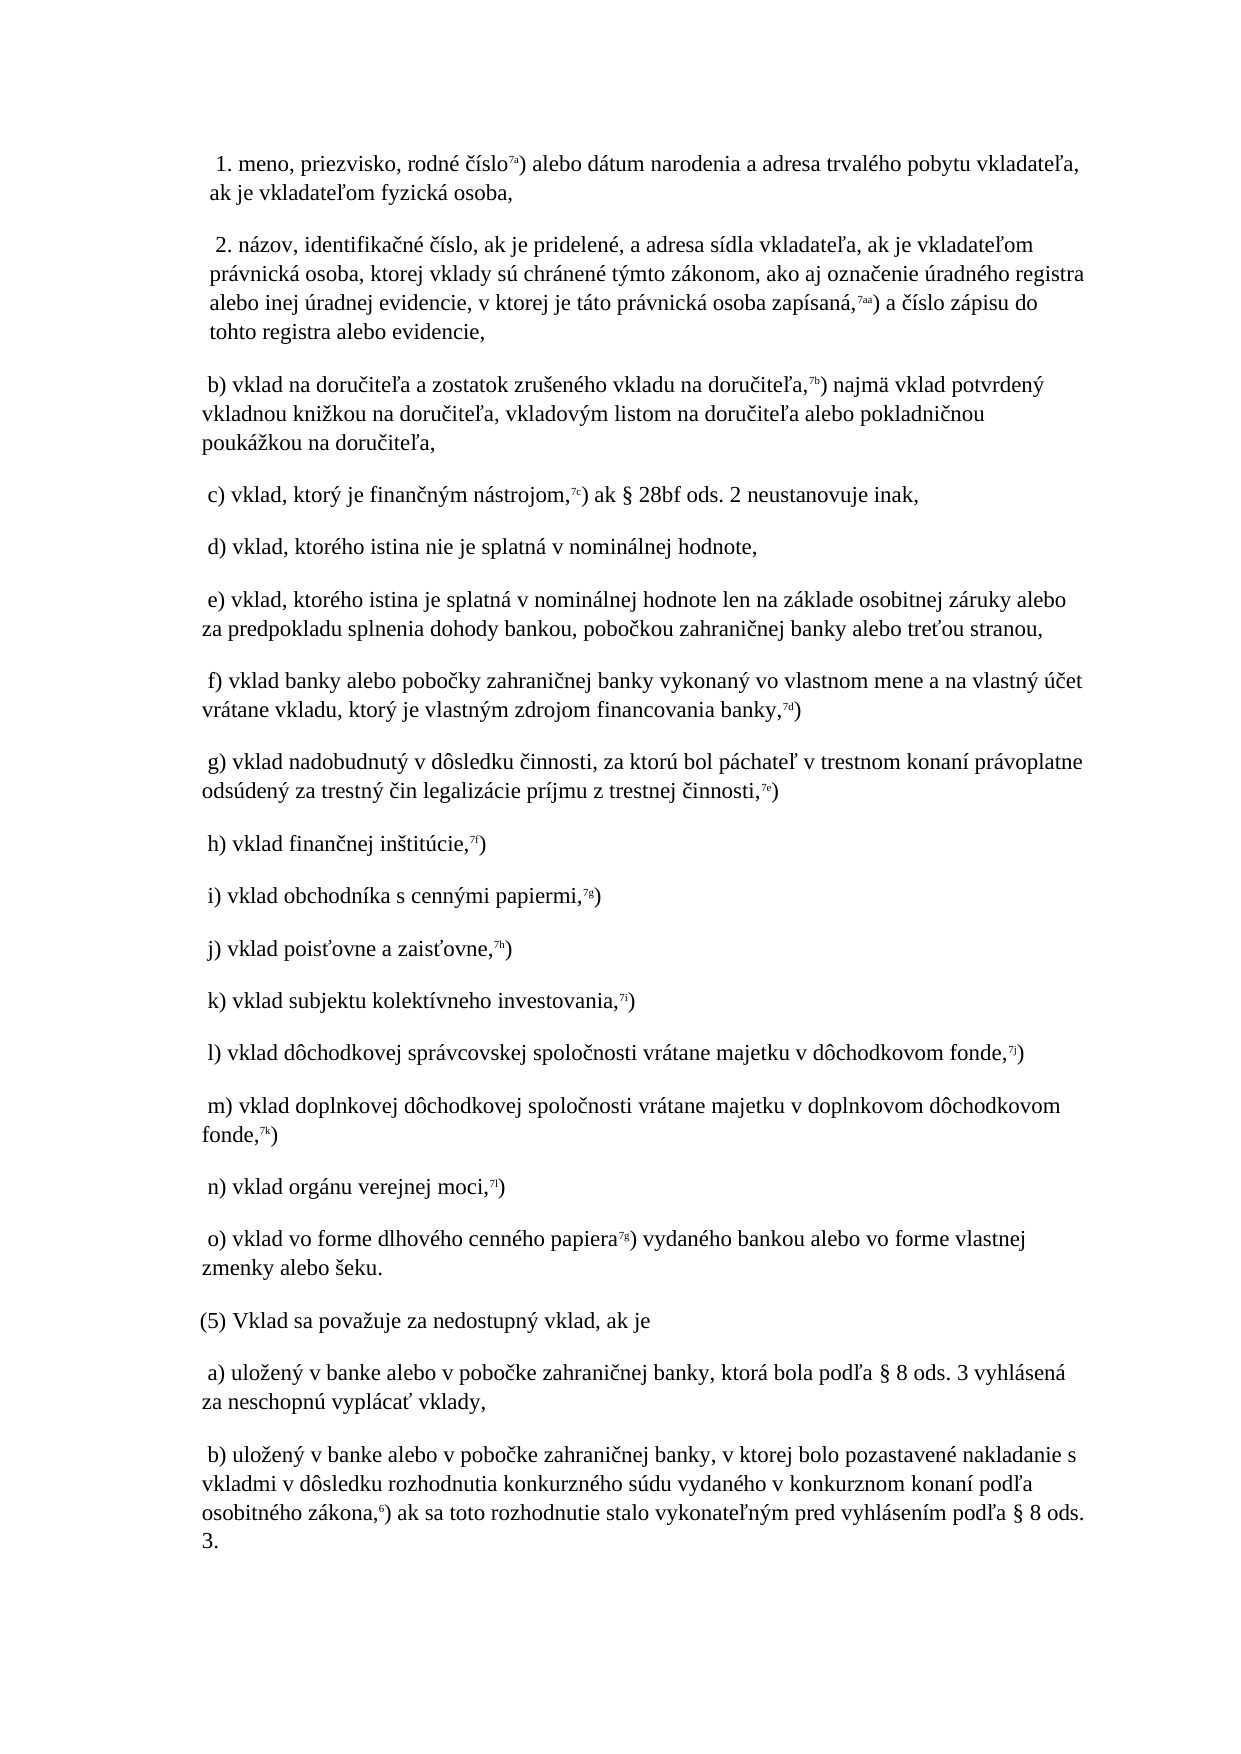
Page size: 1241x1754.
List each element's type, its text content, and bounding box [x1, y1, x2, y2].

text k) vklad subjektu kolektívneho investovania,7i) [202, 987, 1090, 1013]
text b) vklad na doručiteľa a zostatok zrušeného vkladu na doručiteľa,7b) najmä vklad potvrdený vkladnou knižkou na doručiteľa, vkladovým listom na doručiteľa alebo pokladničnou poukážkou na doručiteľa, [202, 371, 1090, 455]
text m) vklad doplnkovej dôchodkovej spoločnosti vrátane majetku v doplnkovom dôchodkovom fonde,7k) [202, 1092, 1090, 1147]
text c) vklad, ktorý je finančným nástrojom,7c) ak § 28bf ods. 2 neustanovuje inak, [202, 481, 1090, 507]
text 2. názov, identifikačné číslo, ak je pridelené, a adresa sídla vkladateľa, ak je vkladateľom právnická osoba, ktorej vklady sú chránené týmto zákonom, ako aj označenie úradného registra alebo inej úradnej evidencie, v ktorej je táto právnická osoba zapísaná,7aa) a číslo zápisu do tohto registra alebo evidencie, [209, 231, 1090, 344]
text d) vklad, ktorého istina nie je splatná v nominálnej hodnote, [202, 533, 1090, 560]
text i) vklad obchodníka s cennými papiermi,7g) [202, 882, 1090, 908]
text g) vklad nadobudnutý v dôsledku činnosti, za ktorú bol páchateľ v trestnom konaní právoplatne odsúdený za trestný čin legalizácie príjmu z trestnej činnosti,7e) [202, 748, 1090, 804]
text h) vklad finančnej inštitúcie,7f) [202, 830, 1090, 856]
text o) vklad vo forme dlhového cenného papiera7g) vydaného bankou alebo vo forme vlastnej zmenky alebo šeku. [202, 1226, 1090, 1281]
text b) uložený v banke alebo v pobočke zahraničnej banky, v ktorej bolo pozastavené nakladanie s vkladmi v dôsledku rozhodnutia konkurzného súdu vydaného v konkurznom konaní podľa osobitného zákona,6) ak sa toto rozhodnutie stalo vykonateľným pred vyhlásením podľa § 8 ods. 3. [202, 1441, 1090, 1554]
text j) vklad poisťovne a zaisťovne,7h) [202, 934, 1090, 961]
text a) uložený v banke alebo v pobočke zahraničnej banky, ktorá bola podľa § 8 ods. 3 vyhlásená za neschopnú vyplácať vklady, [202, 1359, 1090, 1414]
text 1. meno, priezvisko, rodné číslo7a) alebo dátum narodenia a adresa trvalého pobytu vkladateľa, ak je vkladateľom fyzická osoba, [209, 150, 1090, 205]
text n) vklad orgánu verejnej moci,7l) [202, 1173, 1090, 1199]
text l) vklad dôchodkovej správcovskej spoločnosti vrátane majetku v dôchodkovom fonde,7j) [202, 1039, 1090, 1066]
text (5) Vklad sa považuje za nedostupný vklad, ak je [194, 1307, 1090, 1333]
text f) vklad banky alebo pobočky zahraničnej banky vykonaný vo vlastnom mene a na vlastný účet vrátane vkladu, ktorý je vlastným zdrojom financovania banky,7d) [202, 667, 1090, 722]
text e) vklad, ktorého istina je splatná v nominálnej hodnote len na základe osobitnej záruky alebo za predpokladu splnenia dohody bankou, pobočkou zahraničnej banky alebo treťou stranou, [202, 586, 1090, 641]
